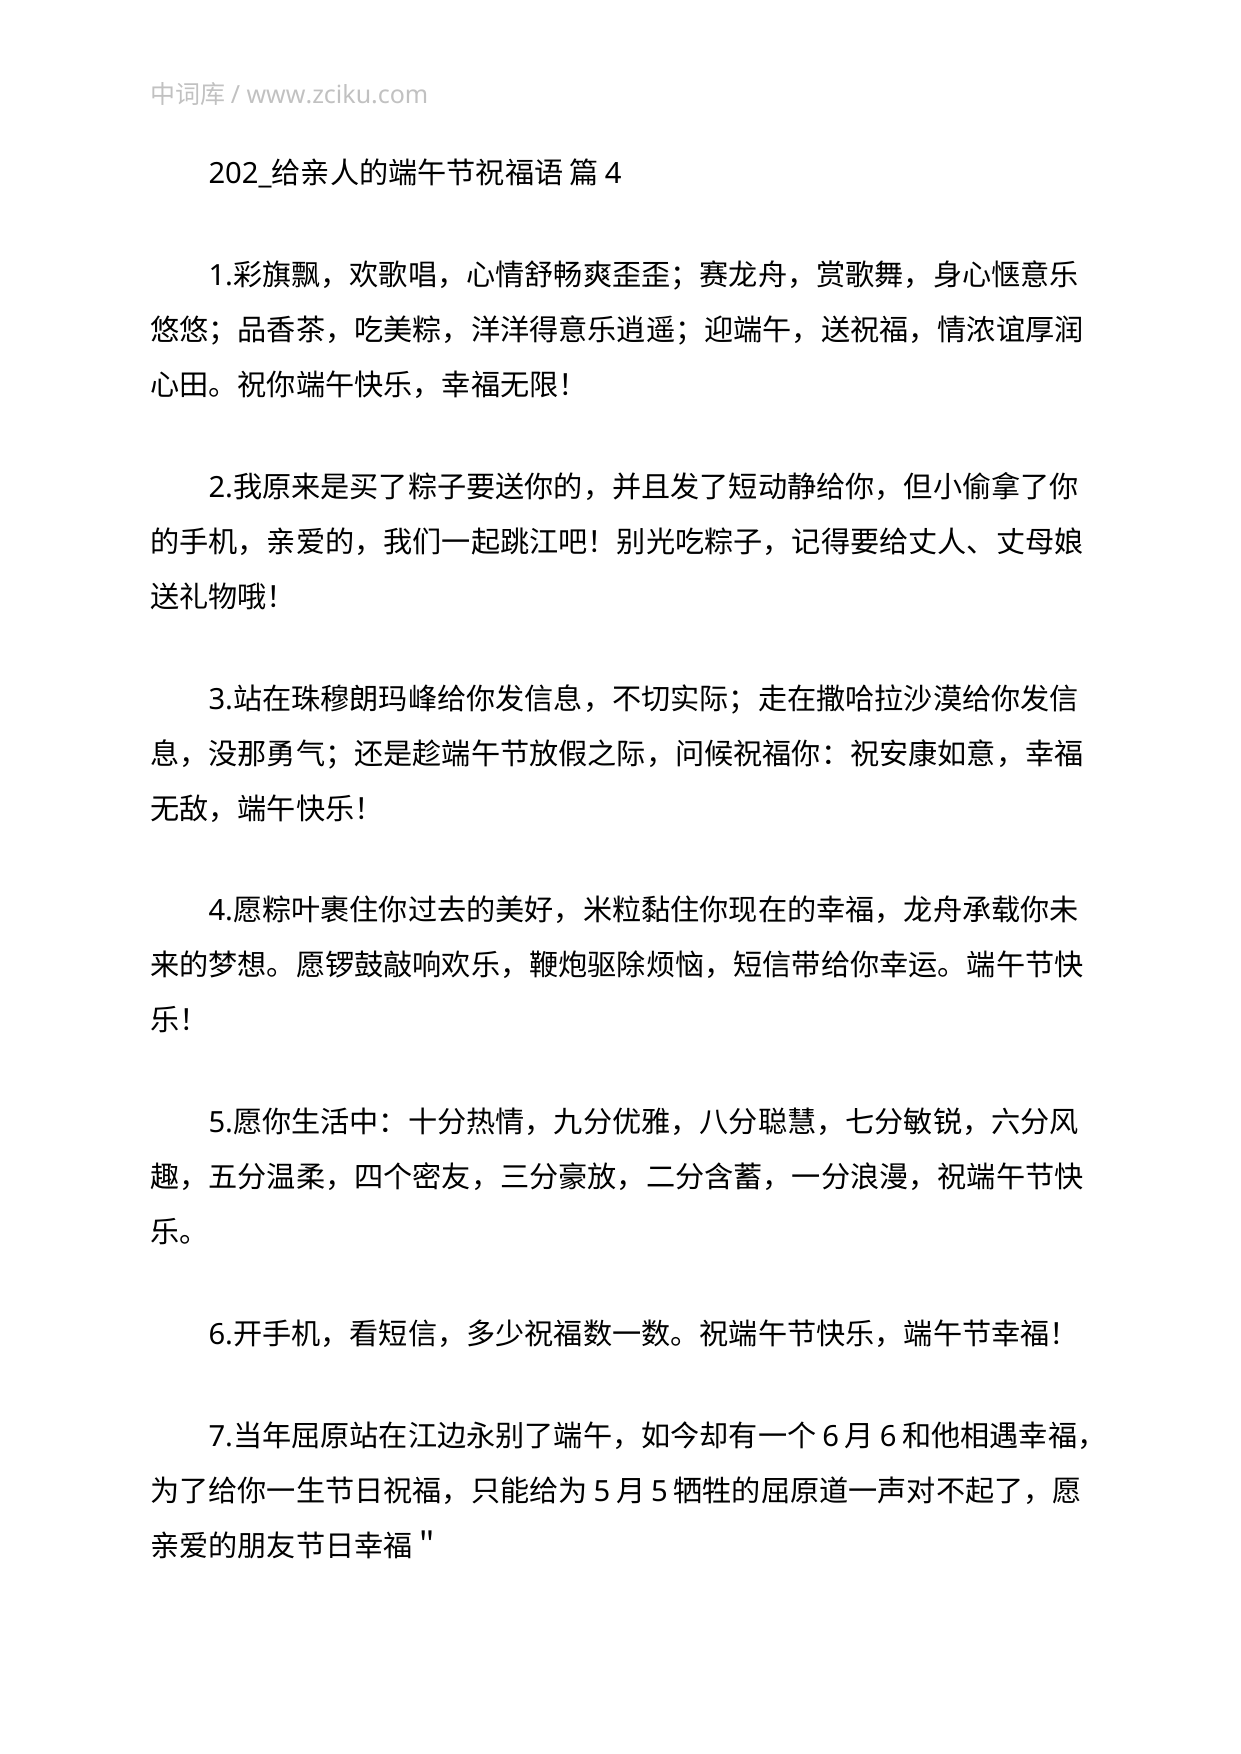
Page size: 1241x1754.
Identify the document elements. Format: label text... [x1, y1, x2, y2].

text 5.愿你生活中：十分热情，九分优雅，八分聪慧，七分敏锐，六分风趣，五分温柔，四个密友，三分豪放，二分含蓄，一分浪漫，祝端午节快乐。 [150, 1099, 1090, 1251]
text 7.当年屈原站在江边永别了端午，如今却有一个6月6和他相遇幸福，为了给你一生节日祝福，只能给为5月5牺牲的屈原道一声对不起了，愿亲爱的朋友节日幸福＂ [150, 1412, 1090, 1564]
text 4.愿粽叶裹住你过去的美好，米粒黏住你现在的幸福，龙舟承载你未来的梦想。愿锣鼓敲响欢乐，鞭炮驱除烦恼，短信带给你幸运。端午节快乐！ [150, 887, 1090, 1039]
text 6.开手机，看短信，多少祝福数一数。祝端午节快乐，端午节幸福！ [150, 1310, 1090, 1353]
text 1.彩旗飘，欢歌唱，心情舒畅爽歪歪；赛龙舟，赏歌舞，身心惬意乐悠悠；品香茶，吃美粽，洋洋得意乐逍遥；迎端午，送祝福，情浓谊厚润心田。祝你端午快乐，幸福无限！ [150, 252, 1090, 404]
text 202_给亲人的端午节祝福语 篇4 [150, 150, 1090, 192]
text 3.站在珠穆朗玛峰给你发信息，不切实际；走在撒哈拉沙漠给你发信息，没那勇气；还是趁端午节放假之际，问候祝福你：祝安康如意，幸福无敌，端午快乐！ [150, 675, 1090, 827]
text 2.我原来是买了粽子要送你的，并且发了短动静给你，但小偷拿了你的手机，亲爱的，我们一起跳江吧！别光吃粽子，记得要给丈人、丈母娘送礼物哦！ [150, 464, 1090, 616]
